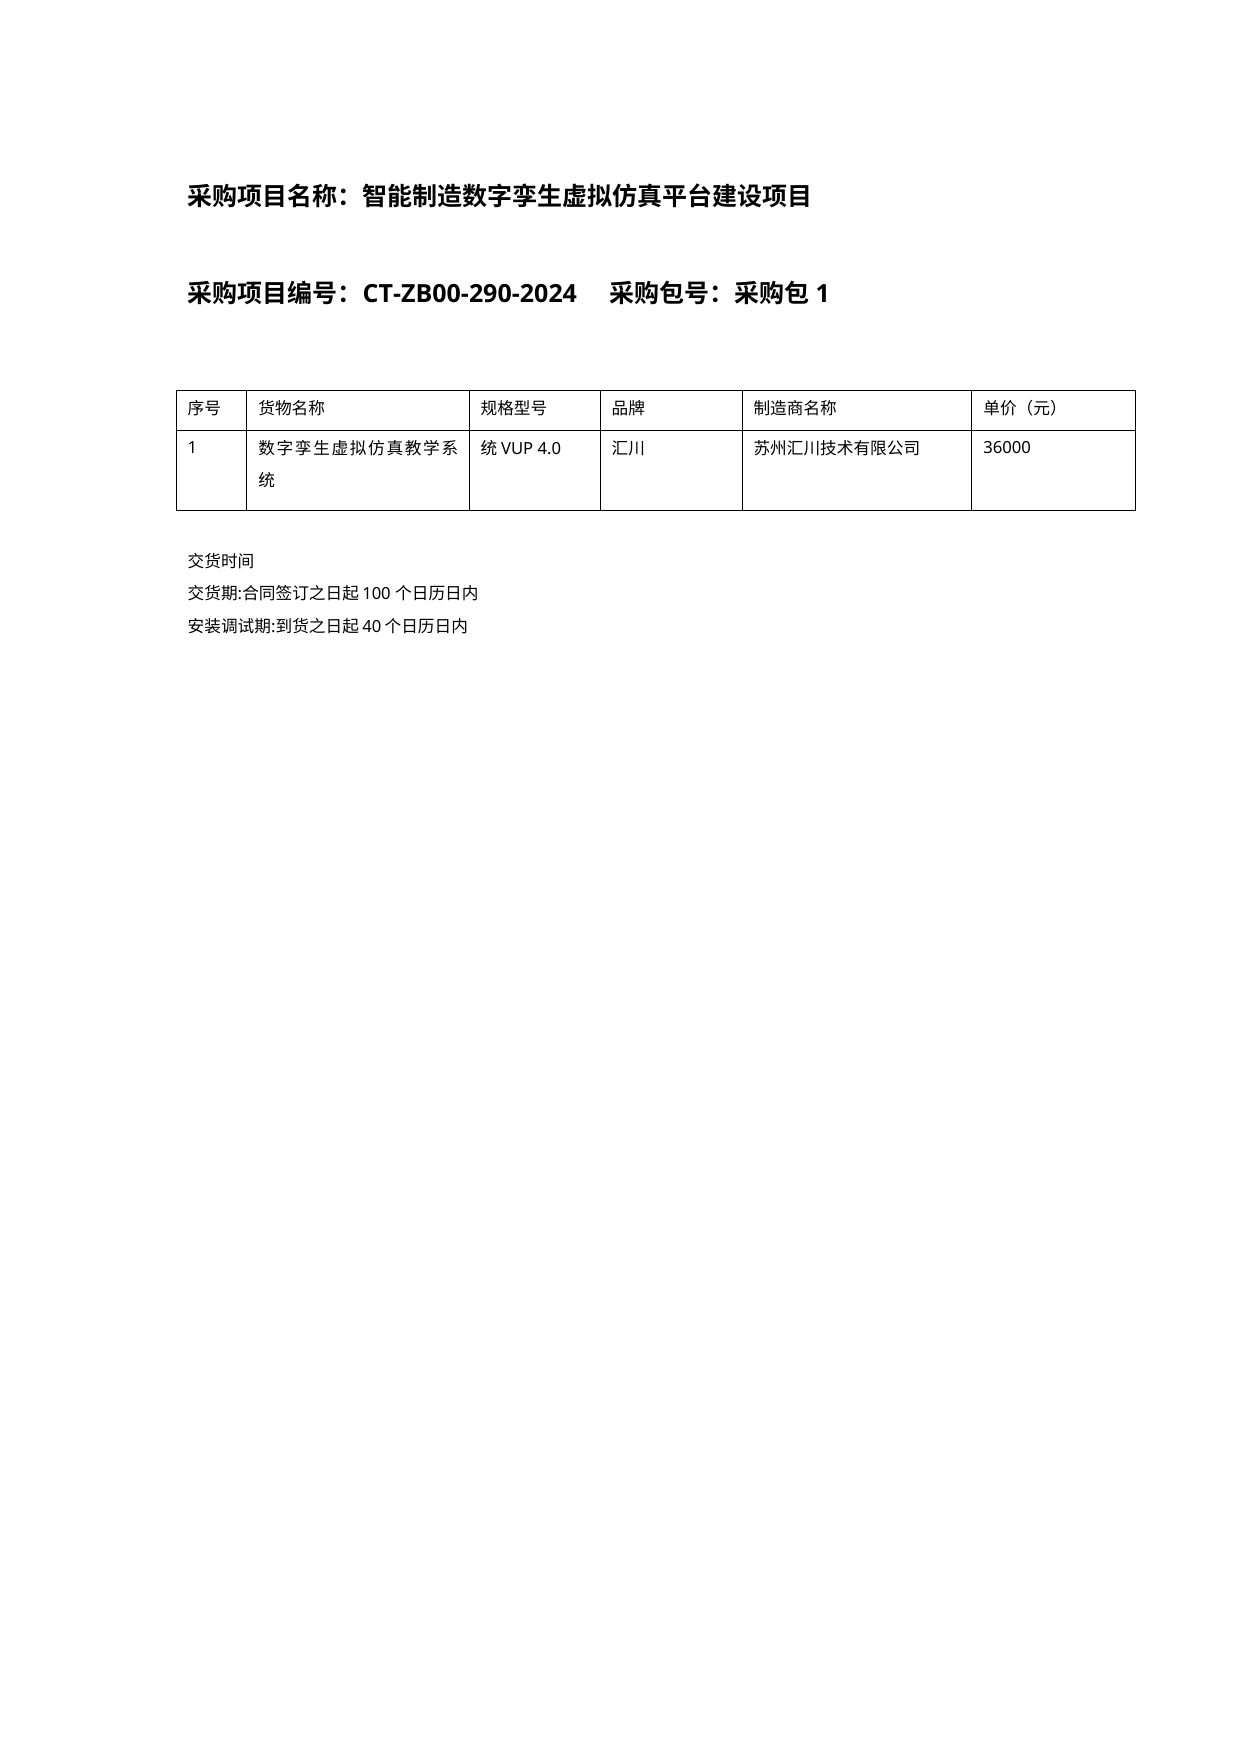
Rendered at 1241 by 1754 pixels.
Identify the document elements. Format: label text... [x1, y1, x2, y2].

text 交货时间 [187, 543, 1053, 576]
table_header 制造商名称 [743, 391, 971, 430]
table_header 货物名称 [247, 391, 469, 430]
table_cell 36000 [972, 431, 1135, 510]
table_header 序号 [177, 391, 246, 430]
table_cell 统 VUP 4.0 [470, 431, 600, 510]
table_cell 数字孪生虚拟仿真教学系统 [247, 431, 469, 510]
table_header 品牌 [601, 391, 742, 430]
text 采购项目名称：智能制造数字孪生虚拟仿真平台建设项目 [187, 162, 1053, 227]
table_cell 1 [177, 431, 246, 510]
table_cell 汇川 [601, 431, 742, 510]
table_cell 苏州汇川技术有限公司 [743, 431, 971, 510]
table_header 规格型号 [470, 391, 600, 430]
text 交货期:合同签订之日起100 个日历日内 [187, 576, 1053, 608]
text 安装调试期:到货之日起40个日历日内 [187, 608, 1053, 641]
table_header 单价（元） [972, 391, 1135, 430]
text 采购项目编号：CT-ZB00-290-2024 采购包号：采购包 1 [187, 259, 1053, 324]
